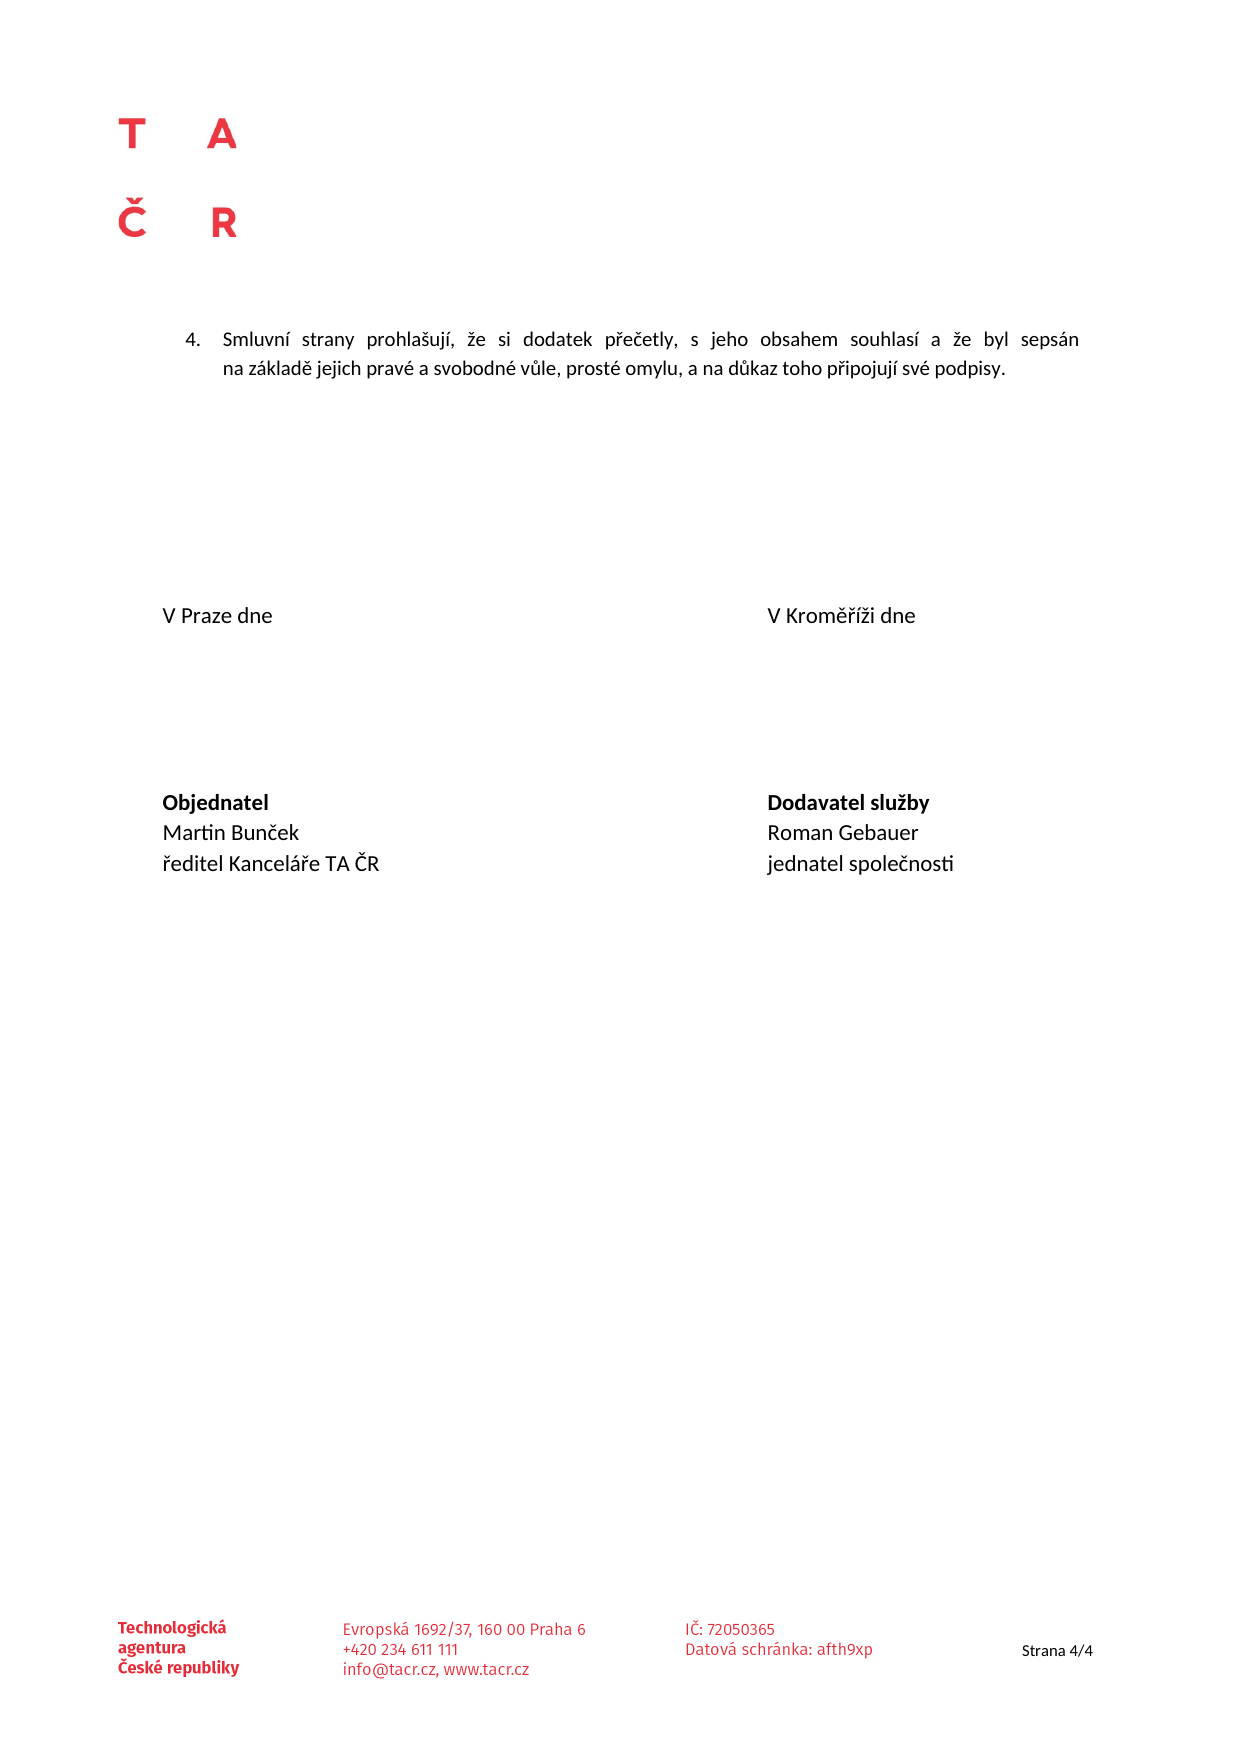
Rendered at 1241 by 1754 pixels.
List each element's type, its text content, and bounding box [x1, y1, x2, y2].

picture [0, 1609, 951, 1754]
list Smluvní strany prohlašují, že si dodatek přečetly, s jeho obsahem souhlasí a že byl sepsán na základě jejich pravé a svobodné vůle, prosté omylu, a na důkaz toho připojují své podpisy. [185, 326, 1093, 381]
picture [0, 0, 237, 237]
